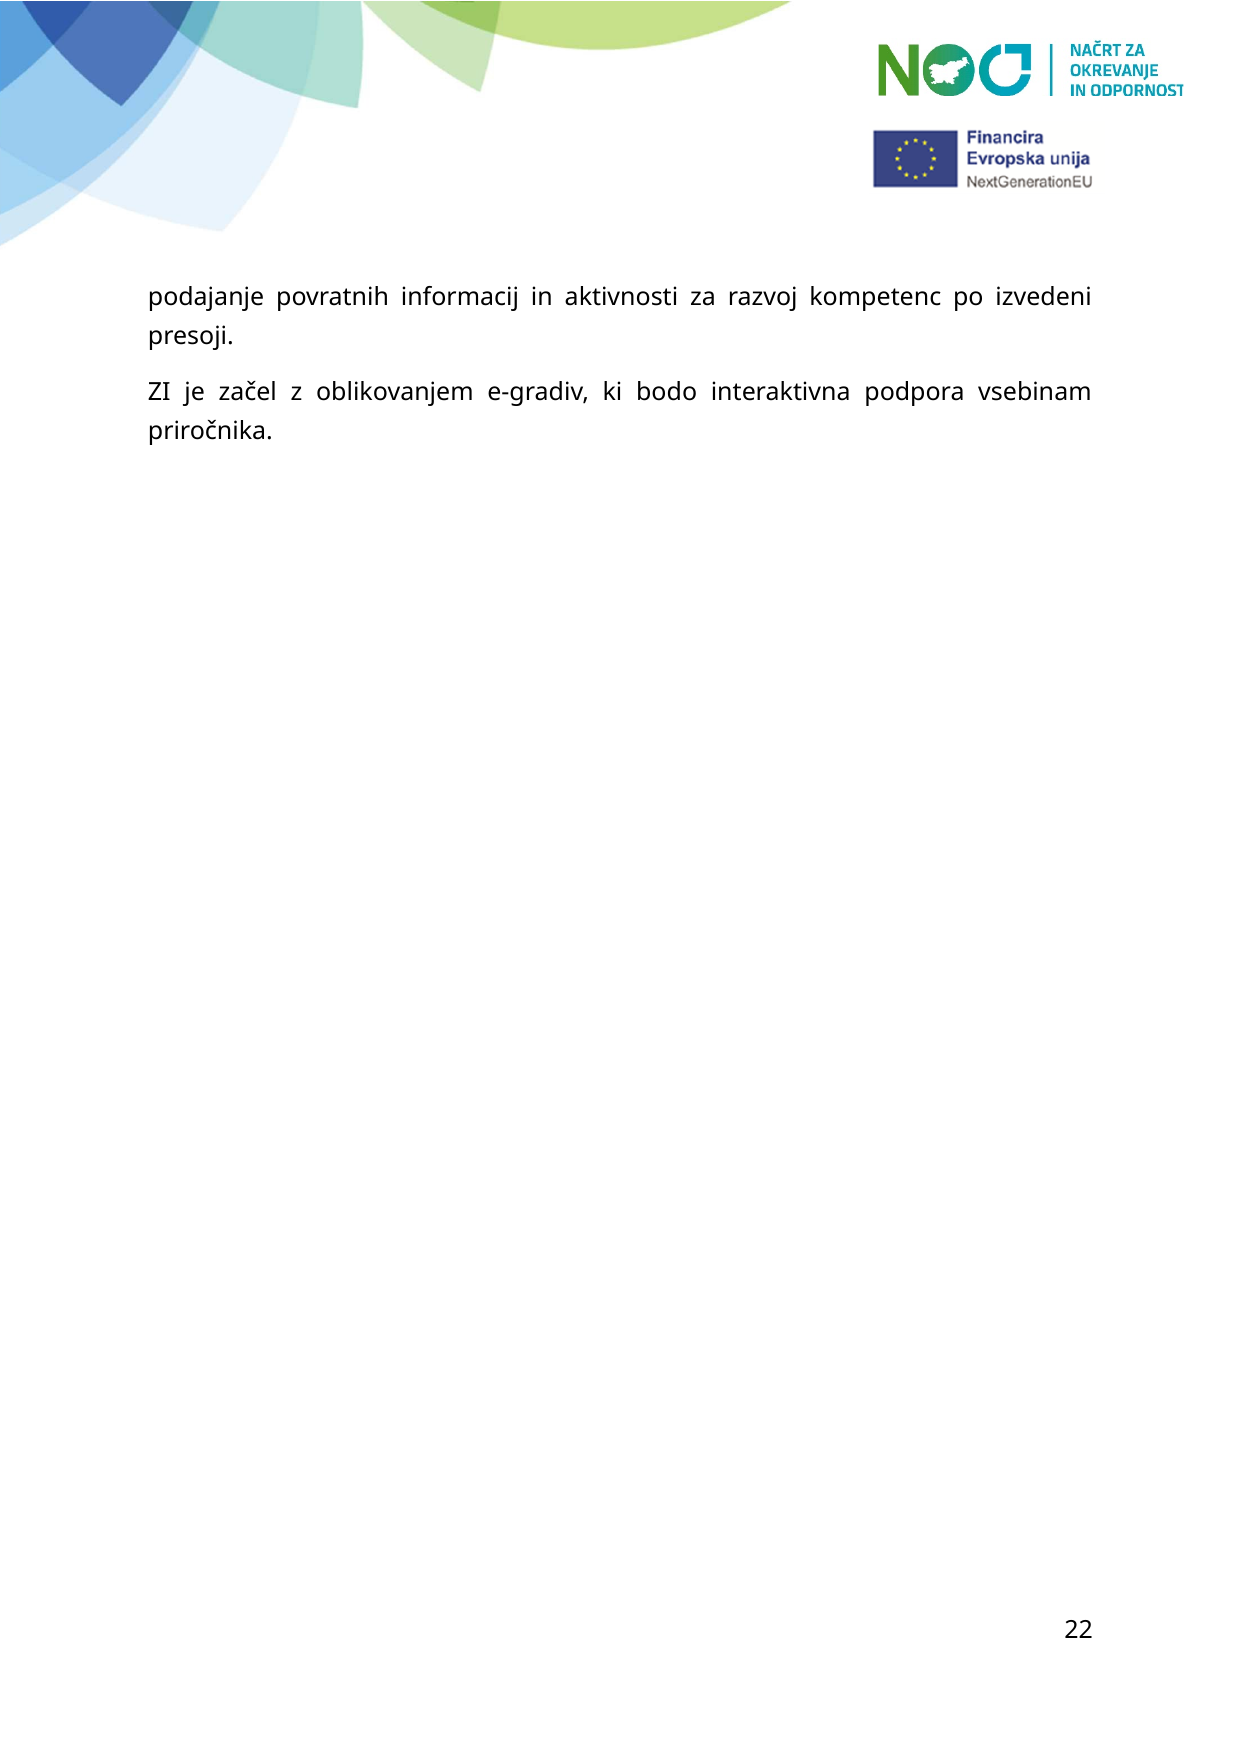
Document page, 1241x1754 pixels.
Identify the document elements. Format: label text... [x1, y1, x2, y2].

text ZI je začel z oblikovanjem e-gradiv, ki bodo interaktivna podpora vsebinam priročnika. [148, 373, 1093, 446]
picture [877, 38, 1183, 95]
picture [0, 1, 823, 250]
picture [867, 121, 1106, 194]
